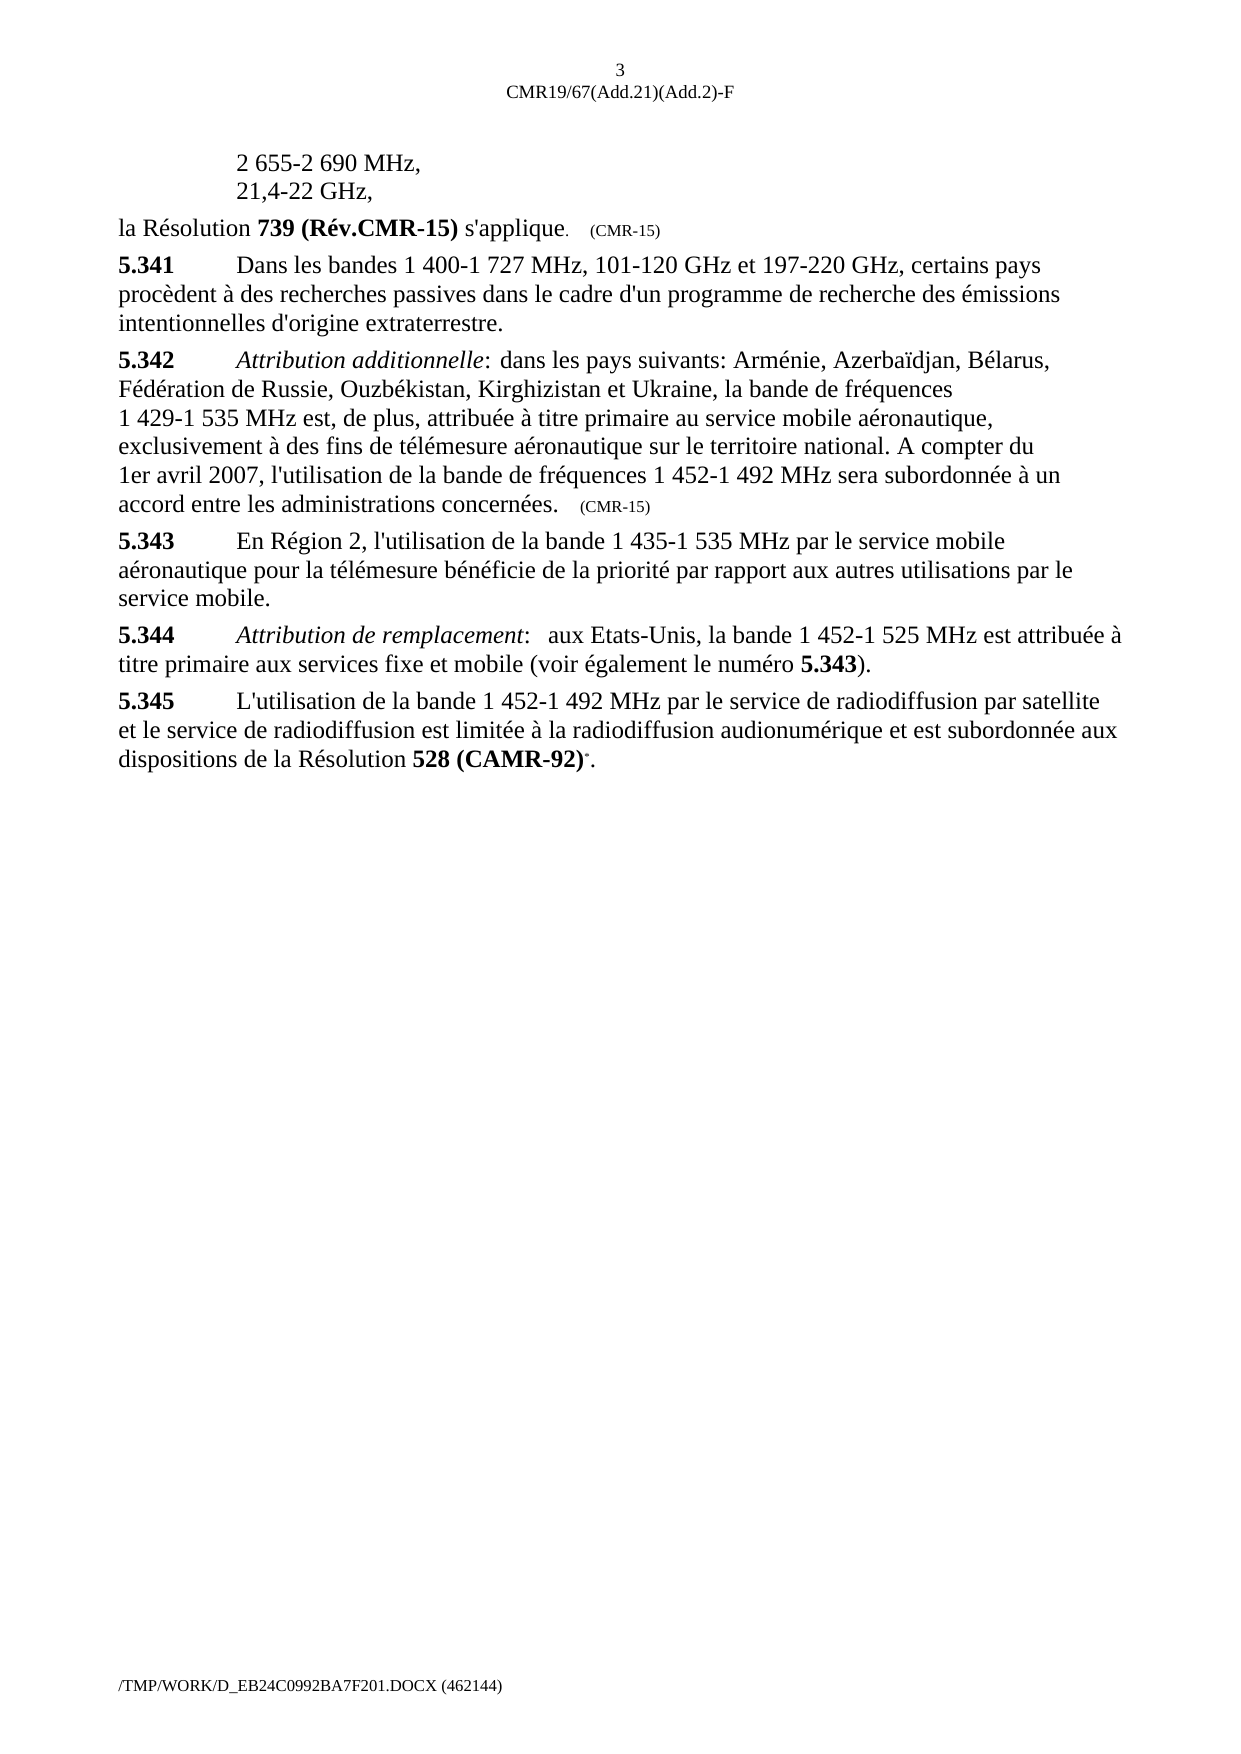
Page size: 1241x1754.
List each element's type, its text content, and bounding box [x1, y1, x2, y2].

text 5.342 Attribution additionnelle: dans les pays suivants: Arménie, Azerbaïdjan, Bélarus, Fédération de Russie, Ouzbékistan, Kirghizistan et Ukraine, la bande de fréquences 1 429-1 535 MHz est, de plus, attribuée à titre primaire au service mobile aéronautique, exclusivement à des fins de télémesure aéronautique sur le territoire national. A compter du 1er avril 2007, l'utilisation de la bande de fréquences 1 452-1 492 MHz sera subordonnée à un accord entre les administrations concernées. (CMR-15) [118, 345, 1122, 518]
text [118, 148, 1122, 205]
text 5.344 Attribution de remplacement: aux Etats-Unis, la bande 1 452-1 525 MHz est attribuée à titre primaire aux services fixe et mobile (voir également le numéro 5.343). [118, 621, 1122, 678]
text la Résolution 739 (Rév.CMR-15) s'applique. (CMR-15) [118, 213, 1122, 242]
text 5.343 En Région 2, l'utilisation de la bande 1 435-1 535 MHz par le service mobile aéronautique pour la télémesure bénéficie de la priorité par rapport aux autres utilisations par le service mobile. [118, 526, 1122, 612]
text 5.345 L'utilisation de la bande 1 452-1 492 MHz par le service de radiodiffusion par satellite et le service de radiodiffusion est limitée à la radiodiffusion audionumérique et est subordonnée aux dispositions de la Résolution 528 (CAMR-92)*. [118, 686, 1122, 773]
text 5.341 Dans les bandes 1 400-1 727 MHz, 101-120 GHz et 197-220 GHz, certains pays procèdent à des recherches passives dans le cadre d'un programme de recherche des émissions intentionnelles d'origine extraterrestre. [118, 251, 1122, 337]
